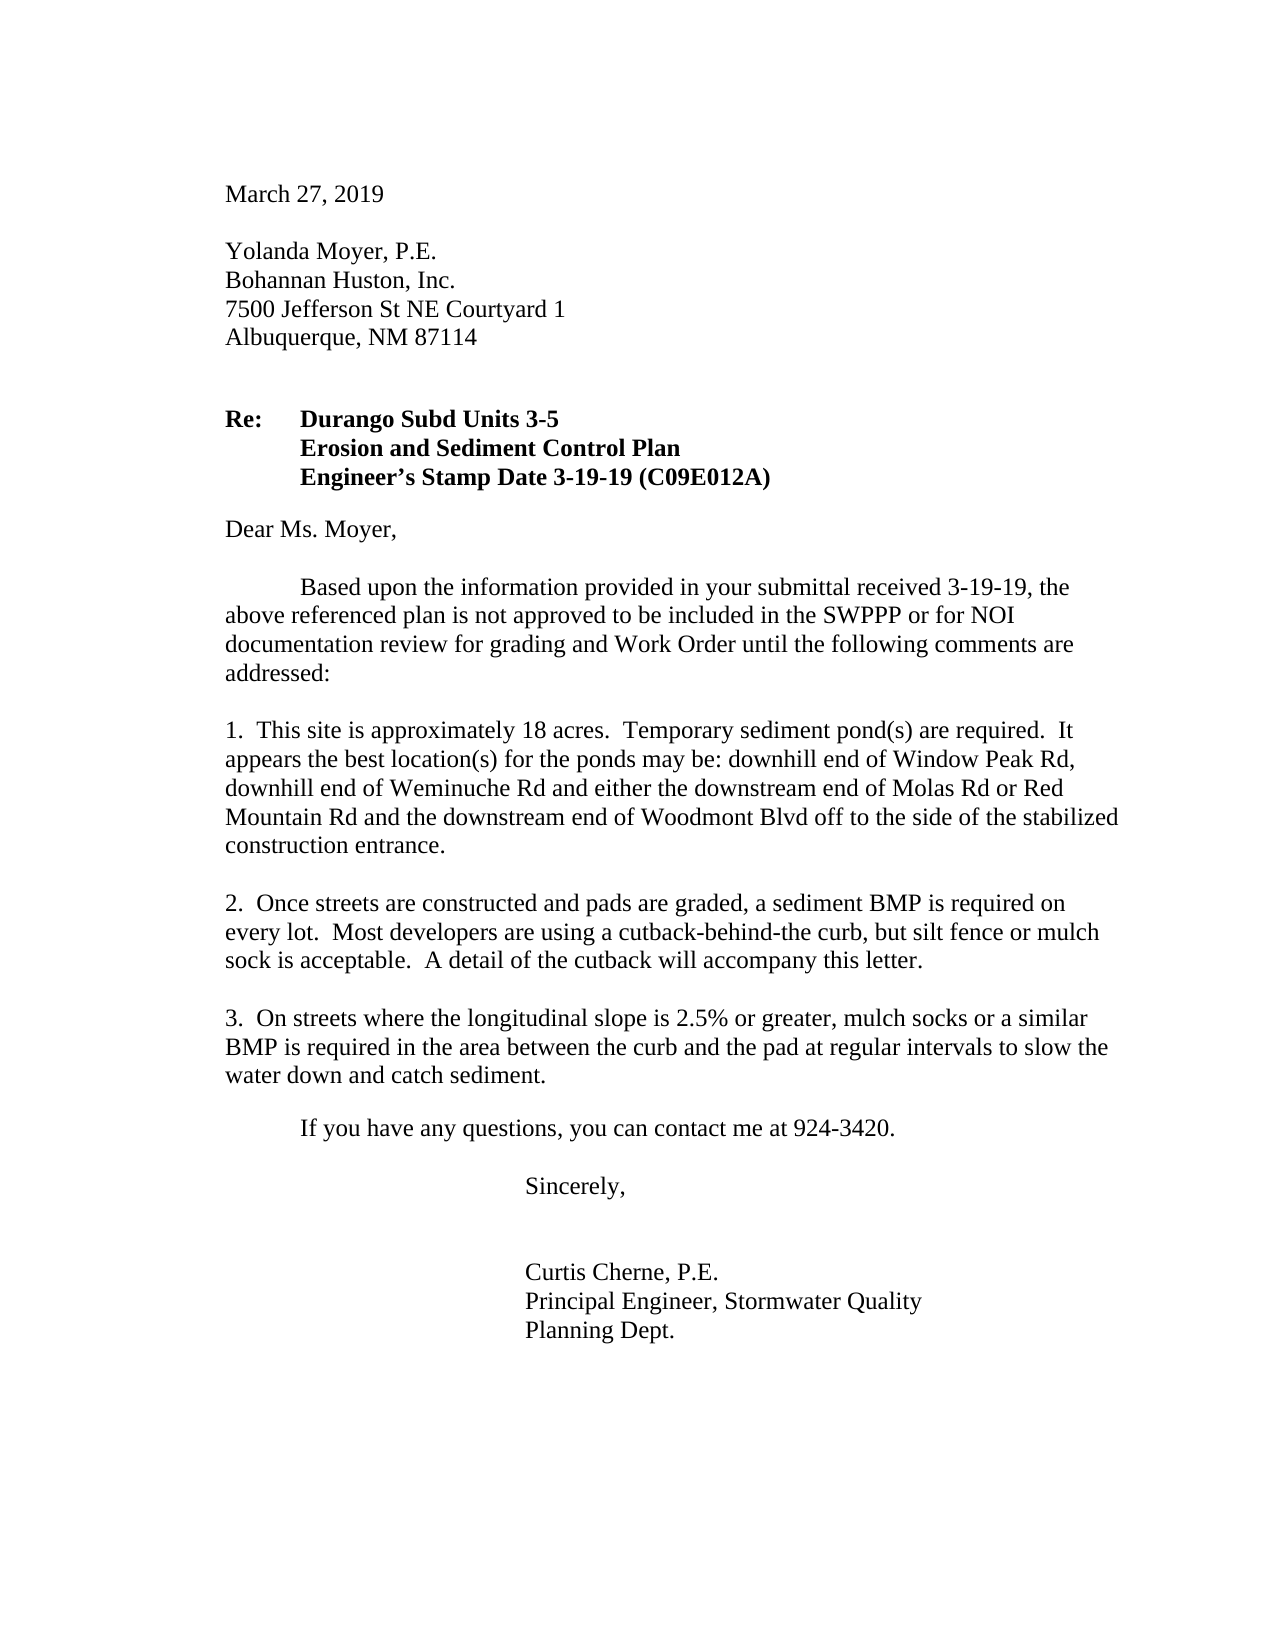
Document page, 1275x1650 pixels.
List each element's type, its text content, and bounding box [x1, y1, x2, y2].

text 1. This site is approximately 18 acres. Temporary sediment pond(s) are required. It appears the best location(s) for the ponds may be: downhill end of Window Peak Rd, downhill end of Weminuche Rd and either the downstream end of Molas Rd or Red Mountain Rd and the downstream end of Woodmont Blvd off to the side of the stabilized construction entrance. [225, 716, 1125, 859]
text If you have any questions, you can contact me at 924-3420. [225, 1113, 1125, 1142]
text Erosion and Sediment Control Plan [225, 433, 1125, 462]
text Sincerely, [225, 1171, 1125, 1200]
text Re: Durango Subd Units 3-5 [225, 404, 1125, 433]
text March 27, 2019 [225, 179, 1125, 207]
text Planning Dept. [450, 1315, 1125, 1343]
text Bohannan Huston, Inc. [225, 265, 1125, 294]
text Albuquerque, NM 87114 [225, 322, 1125, 351]
text Based upon the information provided in your submittal received 3-19-19, the above referenced plan is not approved to be included in the SWPPP or for NOI documentation review for grading and Work Order until the following comments are addressed: [225, 572, 1125, 687]
text Curtis Cherne, P.E. [225, 1257, 1125, 1286]
text 3. On streets where the longitudinal slope is 2.5% or greater, mulch socks or a similar BMP is required in the area between the curb and the pad at regular intervals to slow the water down and catch sediment. [225, 1003, 1125, 1089]
text Dear Ms. Moyer, [225, 514, 1125, 543]
text 2. Once streets are constructed and pads are graded, a sediment BMP is required on every lot. Most developers are using a cutback-behind-the curb, but silt fence or mulch sock is acceptable. A detail of the cutback will accompany this letter. [225, 888, 1125, 974]
text Principal Engineer, Stormwater Quality [225, 1286, 1125, 1315]
text Yolanda Moyer, P.E. [225, 236, 1125, 265]
text Engineer’s Stamp Date 3-19-19 (C09E012A) [225, 462, 1125, 490]
text 7500 Jefferson St NE Courtyard 1 [225, 294, 1125, 322]
